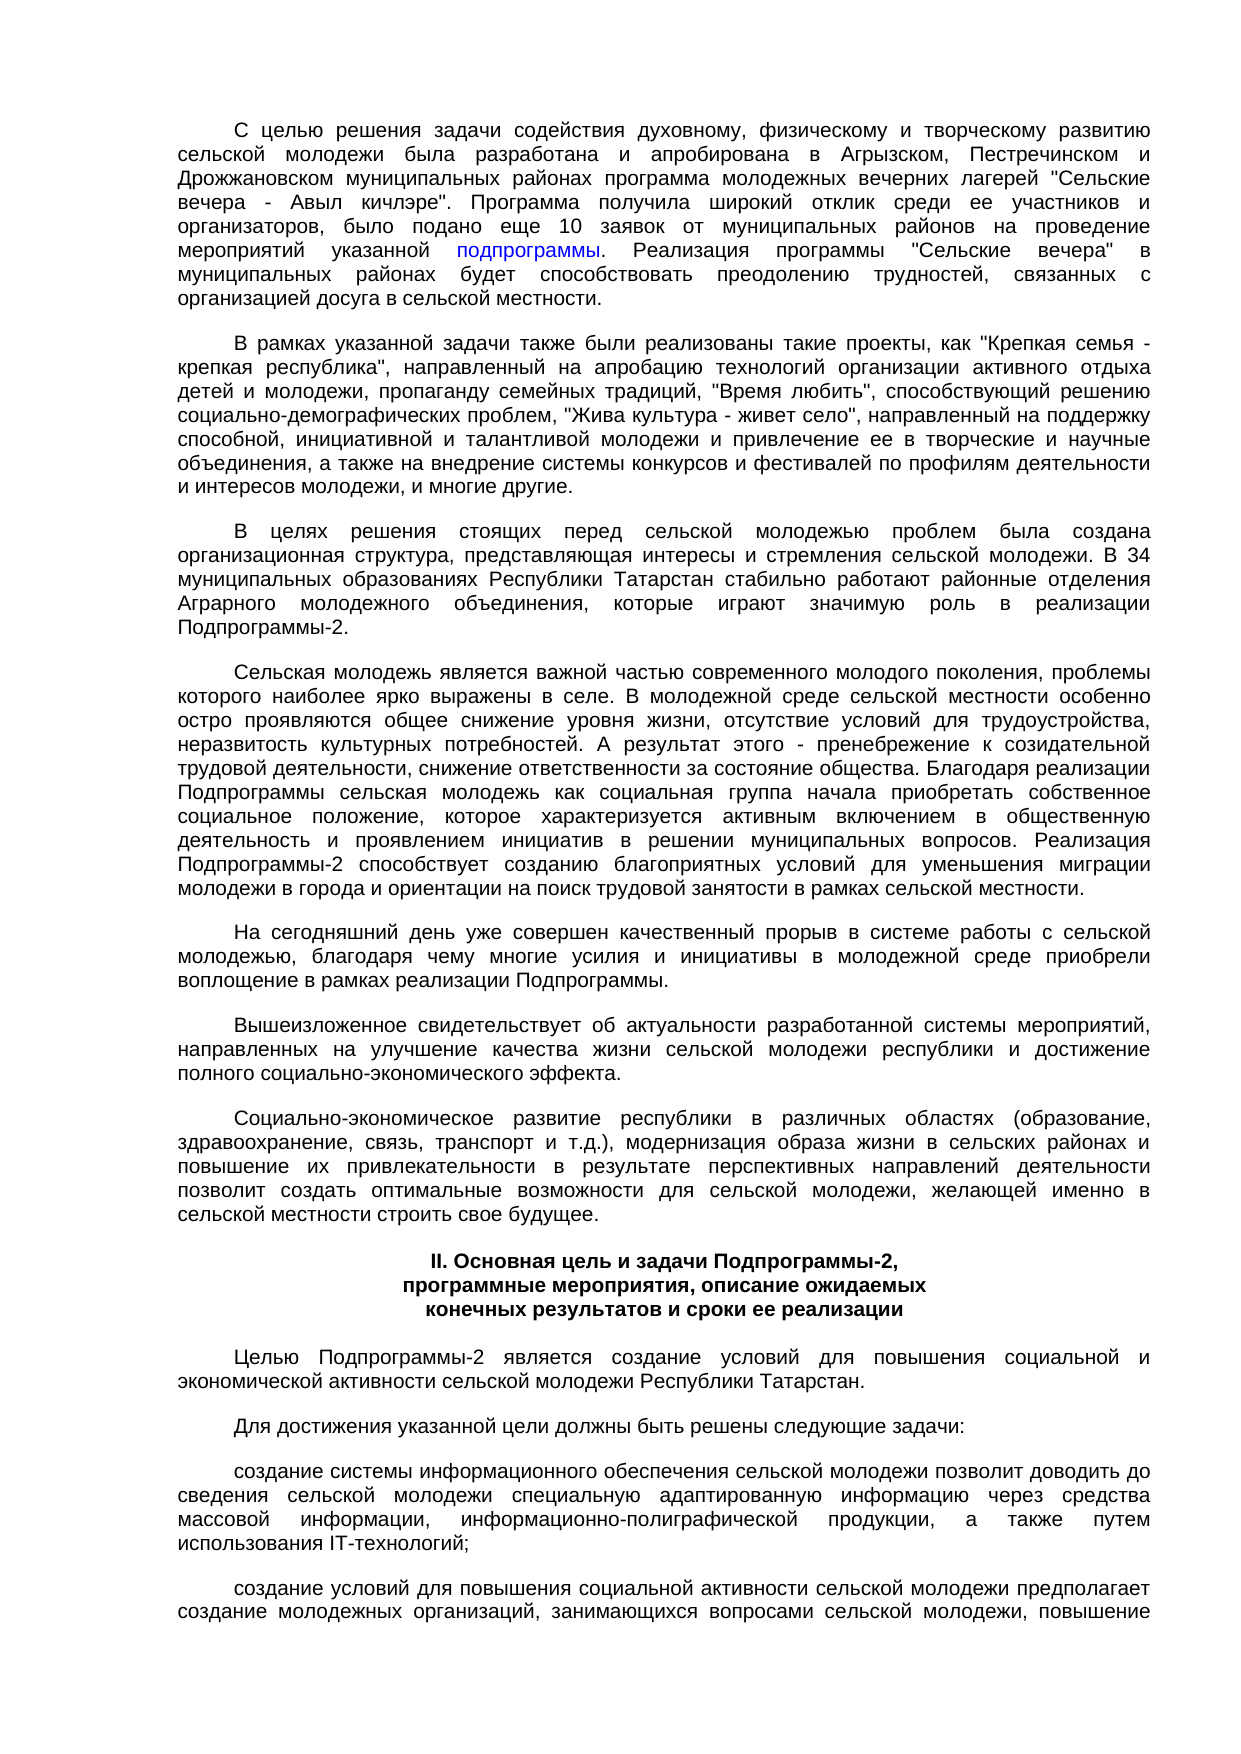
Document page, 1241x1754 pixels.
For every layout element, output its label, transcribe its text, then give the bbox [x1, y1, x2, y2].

title конечных результатов и сроки ее реализации [177, 1297, 1152, 1321]
title II. Основная цель и задачи Подпрограммы-2, [177, 1249, 1152, 1273]
text Целью Подпрограммы-2 является создание условий для повышения социальной и экономической активности сельской молодежи Республики Татарстан. [177, 1345, 1152, 1393]
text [177, 1575, 1152, 1623]
text создание системы информационного обеспечения сельской молодежи позволит доводить до сведения сельской молодежи специальную адаптированную информацию через средства массовой информации, информационно-полиграфической продукции, а также путем использования IT-технологий; [177, 1459, 1152, 1554]
text Сельская молодежь является важной частью современного молодого поколения, проблемы которого наиболее ярко выражены в селе. В молодежной среде сельской местности особенно остро проявляются общее снижение уровня жизни, отсутствие условий для трудоустройства, неразвитость культурных потребностей. А результат этого - пренебрежение к созидательной трудовой деятельности, снижение ответственности за состояние общества. Благодаря реализации Подпрограммы сельская молодежь как социальная группа начала приобретать собственное социальное положение, которое характеризуется активным включением в общественную деятельность и проявлением инициатив в решении муниципальных вопросов. Реализация Подпрограммы-2 способствует созданию благоприятных условий для уменьшения миграции молодежи в города и ориентации на поиск трудовой занятости в рамках сельской местности. [177, 660, 1152, 899]
text Социально-экономическое развитие республики в различных областях (образование, здравоохранение, связь, транспорт и т.д.), модернизация образа жизни в сельских районах и повышение их привлекательности в результате перспективных направлений деятельности позволит создать оптимальные возможности для сельской молодежи, желающей именно в сельской местности строить свое будущее. [177, 1106, 1152, 1225]
text Вышеизложенное свидетельствует об актуальности разработанной системы мероприятий, направленных на улучшение качества жизни сельской молодежи республики и достижение полного социально-экономического эффекта. [177, 1013, 1152, 1085]
text В рамках указанной задачи также были реализованы такие проекты, как "Крепкая семья - крепкая республика", направленный на апробацию технологий организации активного отдыха детей и молодежи, пропаганду семейных традиций, "Время любить", способствующий решению социально-демографических проблем, "Жива культура - живет село", направленный на поддержку способной, инициативной и талантливой молодежи и привлечение ее в творческие и научные объединения, а также на внедрение системы конкурсов и фестивалей по профилям деятельности и интересов молодежи, и многие другие. [177, 331, 1152, 498]
text С целью решения задачи содействия духовному, физическому и творческому развитию сельской молодежи была разработана и апробирована в Агрызском, Пестречинском и Дрожжановском муниципальных районах программа молодежных вечерних лагерей "Сельские вечера - Авыл кичлэре". Программа получила широкий отклик среди ее участников и организаторов, было подано еще 10 заявок от муниципальных районов на проведение мероприятий указанной подпрограммы. Реализация программы "Сельские вечера" в муниципальных районах будет способствовать преодолению трудностей, связанных с организацией досуга в сельской местности. [177, 118, 1152, 310]
title программные мероприятия, описание ожидаемых [177, 1273, 1152, 1297]
text Для достижения указанной цели должны быть решены следующие задачи: [177, 1414, 1152, 1438]
text На сегодняшний день уже совершен качественный прорыв в системе работы с сельской молодежью, благодаря чему многие усилия и инициативы в молодежной среде приобрели воплощение в рамках реализации Подпрограммы. [177, 920, 1152, 992]
text В целях решения стоящих перед сельской молодежью проблем была создана организационная структура, представляющая интересы и стремления сельской молодежи. В 34 муниципальных образованиях Республики Татарстан стабильно работают районные отделения Аграрного молодежного объединения, которые играют значимую роль в реализации Подпрограммы-2. [177, 519, 1152, 639]
